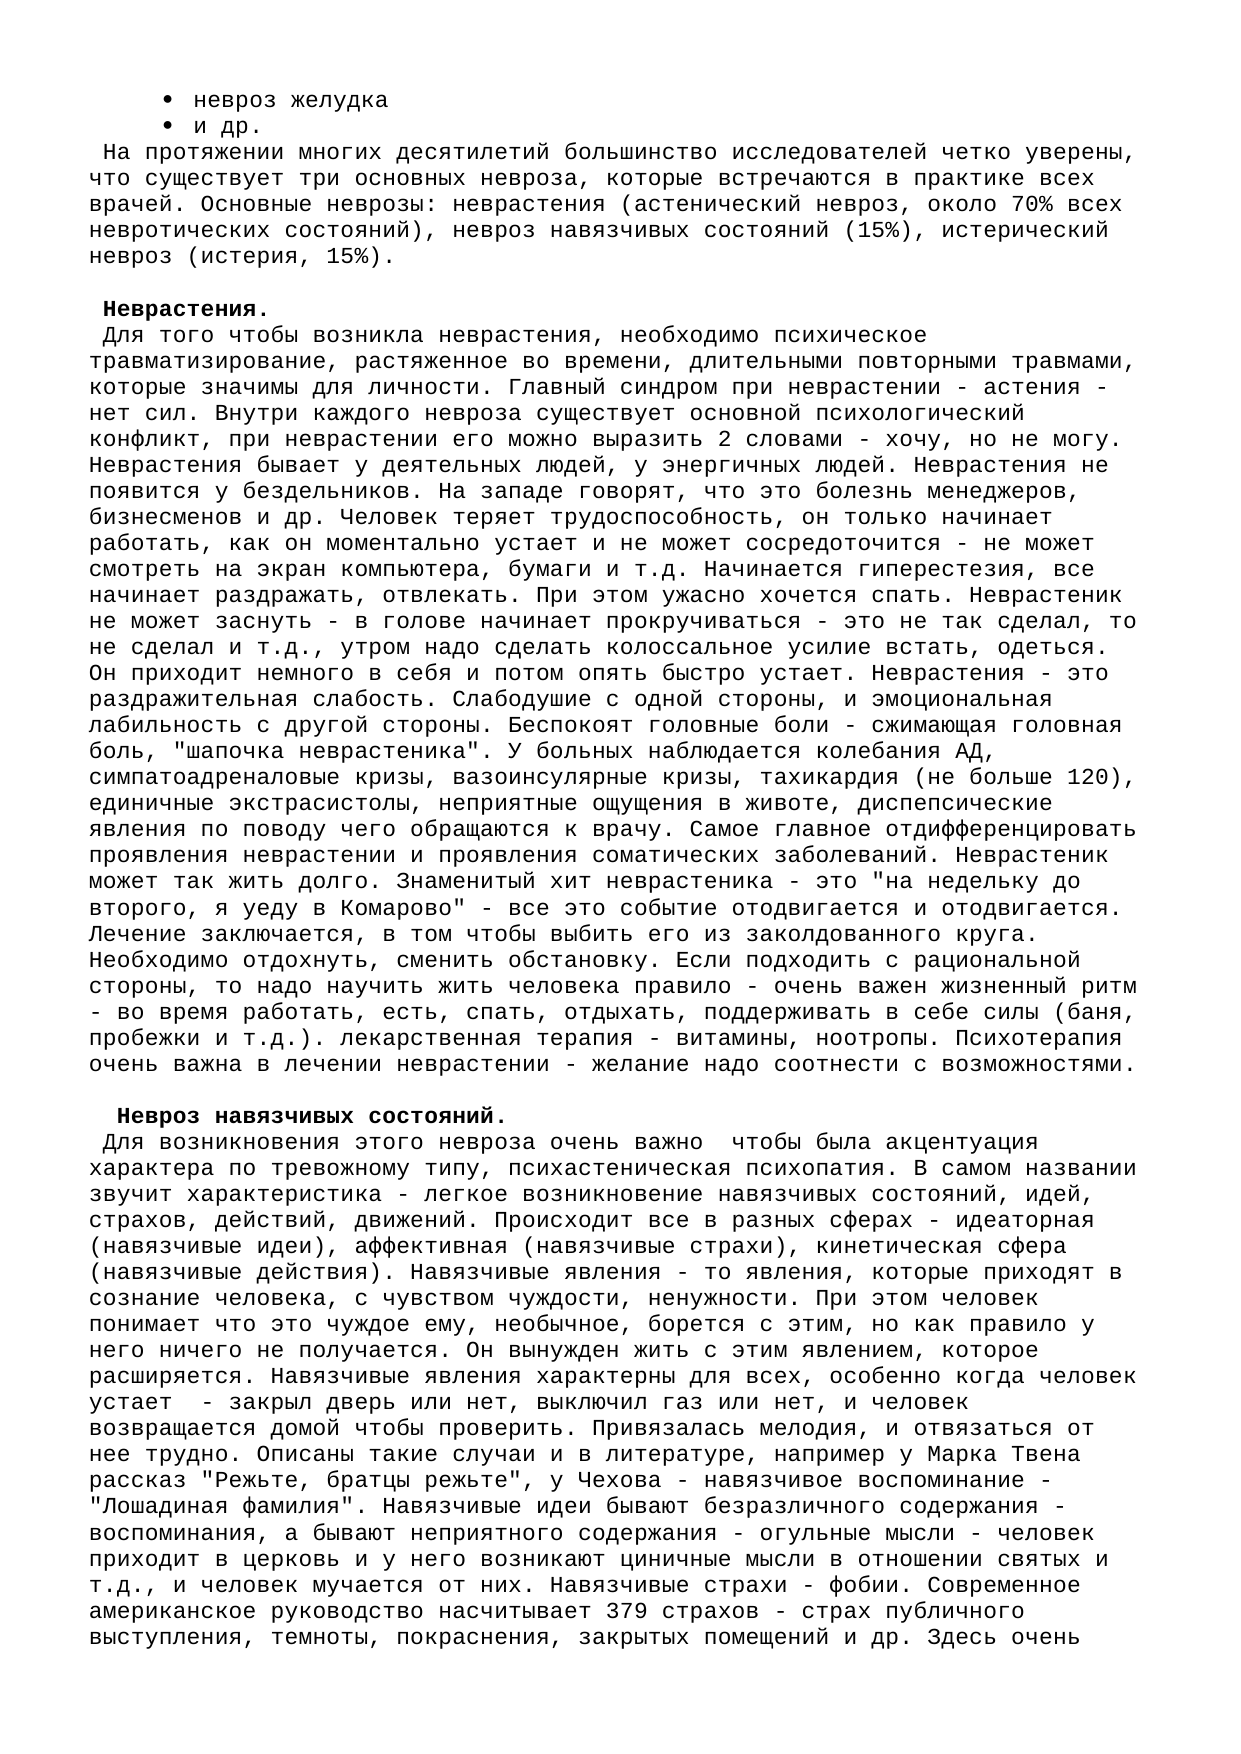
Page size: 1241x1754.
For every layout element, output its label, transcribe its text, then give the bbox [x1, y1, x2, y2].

list и др. [164, 115, 1152, 141]
text Неврастения. [89, 297, 1152, 323]
list невроз желудка [164, 89, 1152, 115]
text Невроз навязчивых состояний. [89, 1104, 1152, 1130]
text Для того чтобы возникла неврастения, необходимо психическое травматизирование, растяженное во времени, длительными повторными травмами, которые значимы для личности. Главный синдром при неврастении - астения - нет сил. Внутри каждого невроза существует основной психологический конфликт, при неврастении его можно выразить 2 словами - хочу, но не могу. Неврастения бывает у деятельных людей, у энергичных людей. Неврастения не появится у бездельников. На западе говорят, что это болезнь менеджеров, бизнесменов и др. Человек теряет трудоспособность, он только начинает работать, как он моментально устает и не может сосредоточится - не может смотреть на экран компьютера, бумаги и т.д. Начинается гиперестезия, все начинает раздражать, отвлекать. При этом ужасно хочется спать. Неврастеник не может заснуть - в голове начинает прокручиваться - это не так сделал, то не сделал и т.д., утром надо сделать колоссальное усилие встать, одеться. Он приходит немного в себя и потом опять быстро устает. Неврастения - это раздражительная слабость. Слабодушие с одной стороны, и эмоциональная лабильность с другой стороны. Беспокоят головные боли - сжимающая головная боль, "шапочка неврастеника". У больных наблюдается колебания АД, симпатоадреналовые кризы, вазоинсулярные кризы, тахикардия (не больше 120), единичные экстрасистолы, неприятные ощущения в животе, диспепсические явления по поводу чего обращаются к врачу. Самое главное отдифференцировать проявления неврастении и проявления соматических заболеваний. Неврастеник может так жить долго. Знаменитый хит неврастеника - это "на недельку до второго, я уеду в Комарово" - все это событие отодвигается и отодвигается. Лечение заключается, в том чтобы выбить его из заколдованного круга. Необходимо отдохнуть, сменить обстановку. Если подходить с рациональной стороны, то надо научить жить человека правило - очень важен жизненный ритм - во время работать, есть, спать, отдыхать, поддерживать в себе силы (баня, пробежки и т.д.). лекарственная терапия - витамины, ноотропы. Психотерапия очень важна в лечении неврастении - желание надо соотнести с возможностями. [89, 323, 1152, 1078]
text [89, 1130, 1152, 1651]
text На протяжении многих десятилетий большинство исследователей четко уверены, что существует три основных невроза, которые встречаются в практике всех врачей. Основные неврозы: неврастения (астенический невроз, около 70% всех невротических состояний), невроз навязчивых состояний (15%), истерический невроз (истерия, 15%). [89, 141, 1152, 271]
